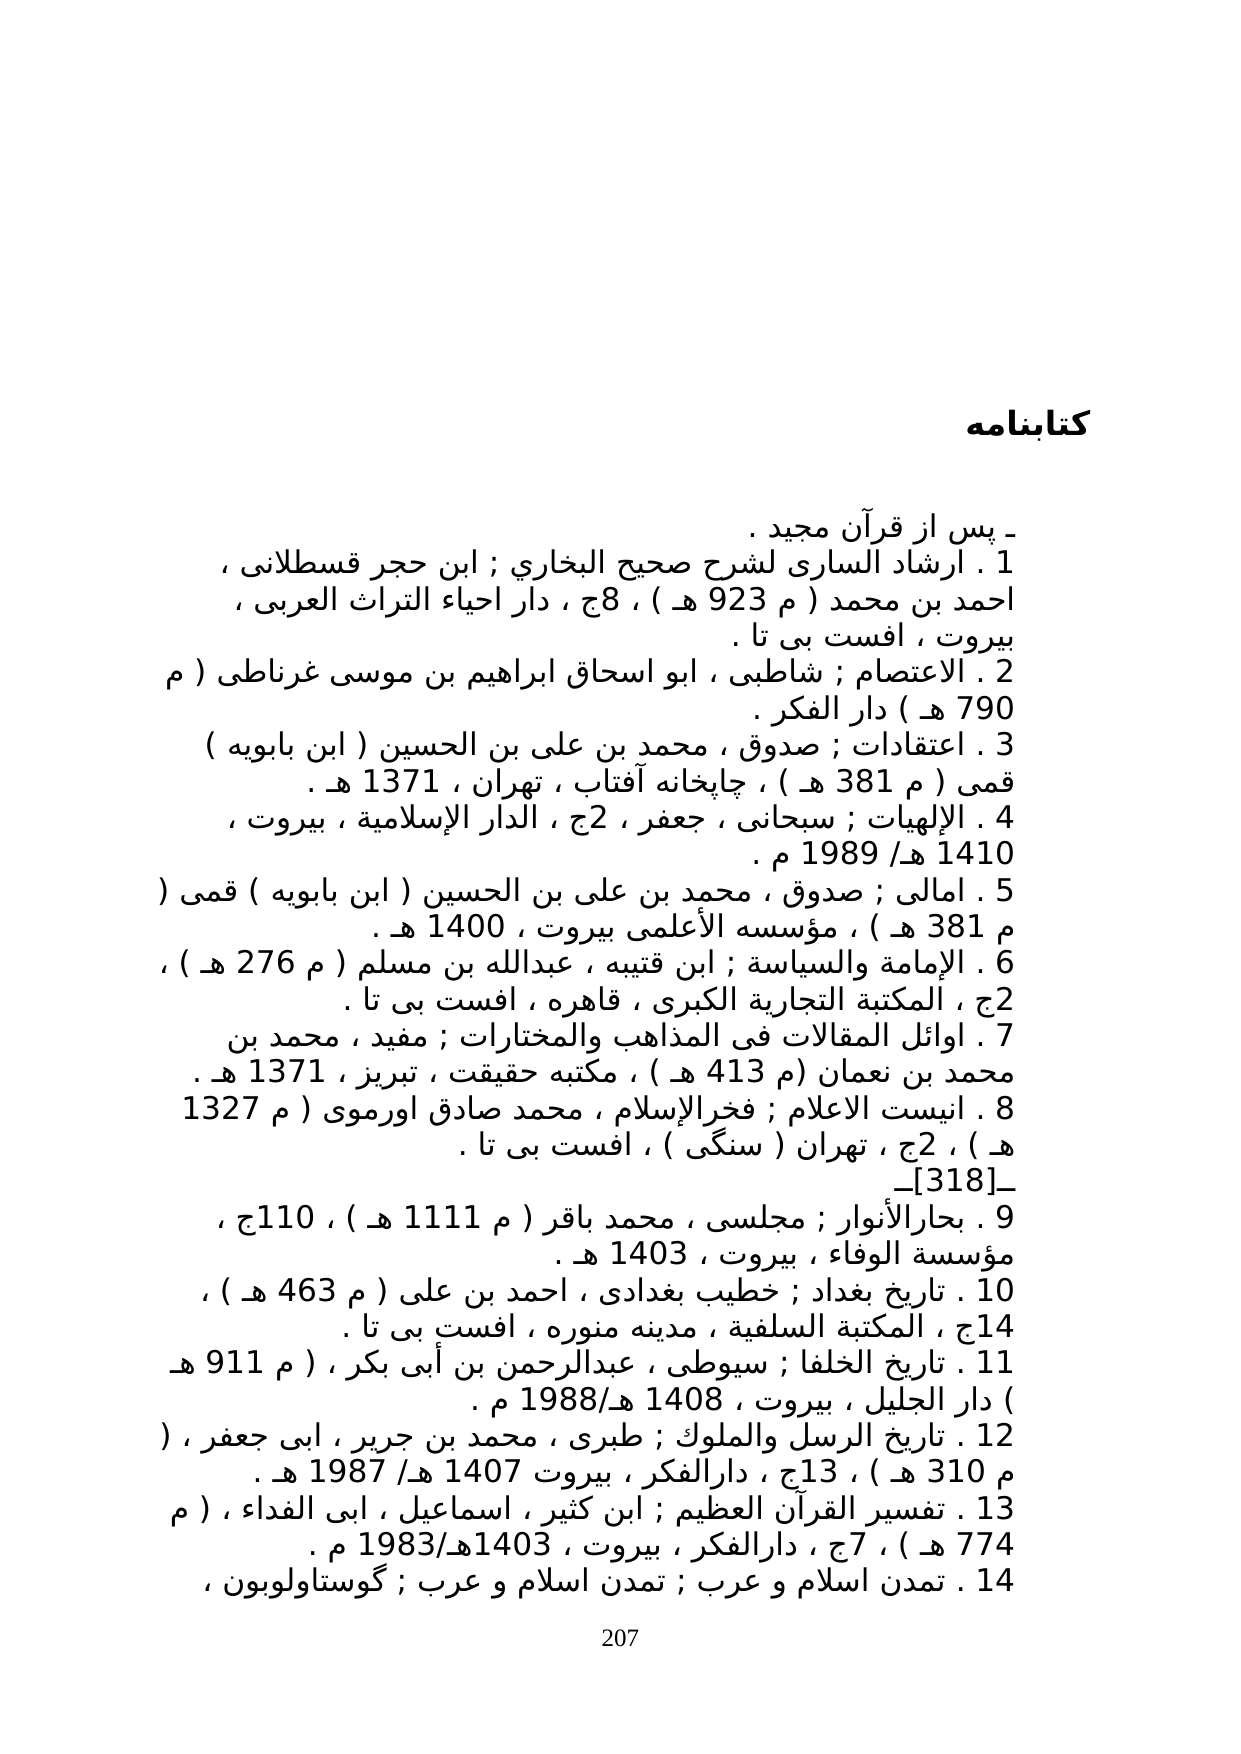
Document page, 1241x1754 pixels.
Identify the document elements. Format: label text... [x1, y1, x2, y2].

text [150, 472, 1015, 1599]
subtitle كتابنامه [150, 366, 1090, 443]
